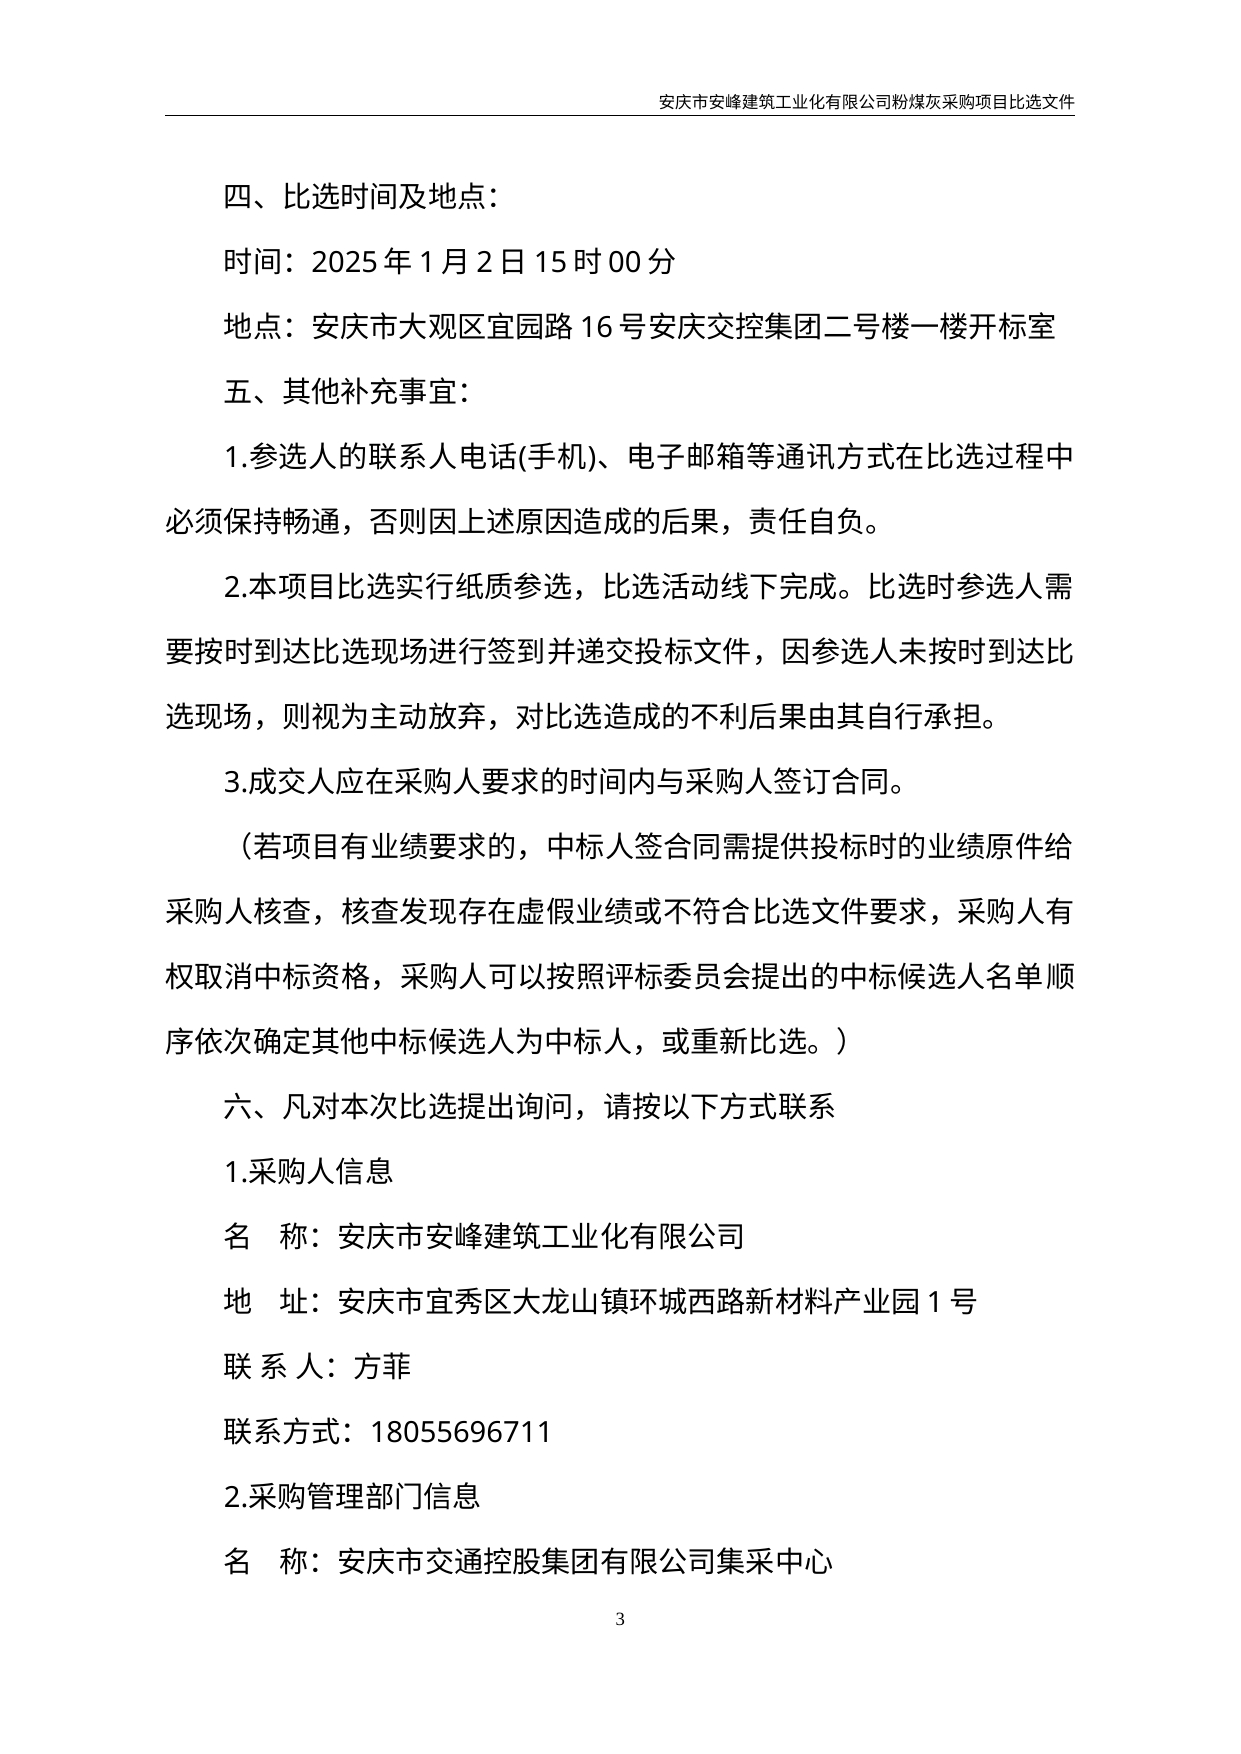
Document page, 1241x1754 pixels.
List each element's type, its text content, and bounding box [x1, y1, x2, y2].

text 地 址：安庆市宜秀区大龙山镇环城西路新材料产业园1号 [165, 1267, 1075, 1332]
text 1.采购人信息 [165, 1137, 1075, 1202]
text （若项目有业绩要求的，中标人签合同需提供投标时的业绩原件给采购人核查，核查发现存在虚假业绩或不符合比选文件要求，采购人有权取消中标资格，采购人可以按照评标委员会提出的中标候选人名单顺序依次确定其他中标候选人为中标人，或重新比选。） [165, 812, 1075, 1072]
text 四、比选时间及地点： [165, 162, 1075, 227]
text 联系方式：18055696711 [165, 1397, 1075, 1462]
text 五、其他补充事宜： [165, 357, 1075, 422]
text 地点：安庆市大观区宜园路16号安庆交控集团二号楼一楼开标室 [165, 292, 1075, 357]
text 2.本项目比选实行纸质参选，比选活动线下完成。比选时参选人需要按时到达比选现场进行签到并递交投标文件，因参选人未按时到达比选现场，则视为主动放弃，对比选造成的不利后果由其自行承担。 [165, 552, 1075, 747]
text 1.参选人的联系人电话(手机)、电子邮箱等通讯方式在比选过程中必须保持畅通，否则因上述原因造成的后果，责任自负。 [165, 422, 1075, 552]
text 名 称：安庆市交通控股集团有限公司集采中心 [165, 1527, 1075, 1592]
text 时间：2025年1月2日15时00分 [165, 227, 1075, 292]
text 名 称：安庆市安峰建筑工业化有限公司 [165, 1202, 1075, 1267]
text 3.成交人应在采购人要求的时间内与采购人签订合同。 [165, 747, 1075, 812]
text 联 系 人：方菲 [165, 1332, 1075, 1397]
text 六、凡对本次比选提出询问，请按以下方式联系 [165, 1072, 1075, 1137]
text 2.采购管理部门信息 [165, 1462, 1075, 1527]
